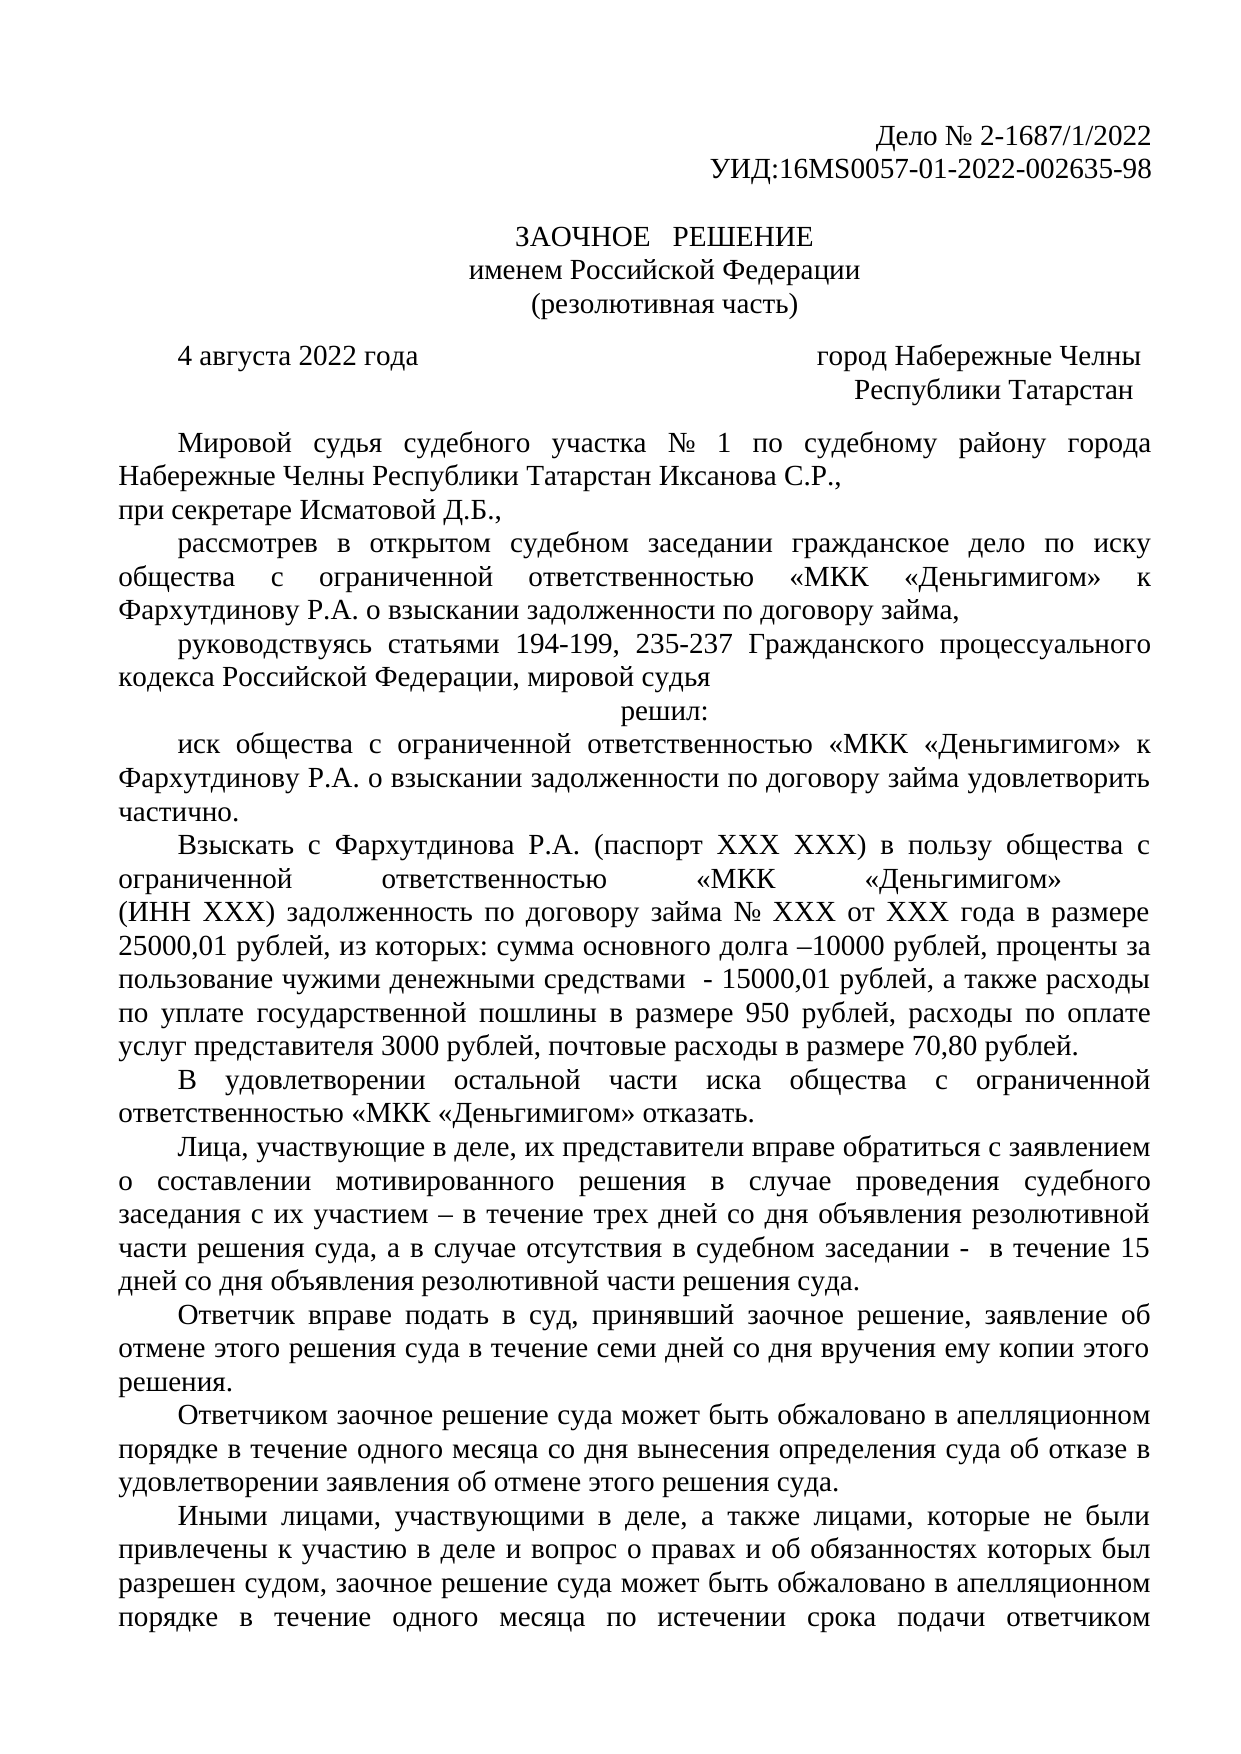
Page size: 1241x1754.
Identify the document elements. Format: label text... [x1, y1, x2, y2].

text при секретаре Исматовой Д.Б., [118, 492, 1152, 525]
text В удовлетворении остальной части иска общества с ограниченной ответственностью «МКК «Деньгимигом» отказать. [118, 1062, 1152, 1129]
text иск общества с ограниченной ответственностью «МКК «Деньгимигом» к Фархутдинову Р.А. о взыскании задолженности по договору займа удовлетворить частично. [118, 727, 1152, 827]
text Лица, участвующие в деле, их представители вправе обратиться с заявлением о составлении мотивированного решения в случае проведения судебного заседания с их участием – в течение трех дней со дня объявления резолютивной части решения суда, а в случае отсутствия в судебном заседании - в течение 15 дней со дня объявления резолютивной части решения суда. [118, 1129, 1152, 1297]
text рассмотрев в открытом судебном заседании гражданское дело по иску общества с ограниченной ответственностью «МКК «Деньгимигом» к Фархутдинову Р.А. о взыскании задолженности по договору займа, [118, 525, 1152, 626]
text руководствуясь статьями 194-199, 235-237 Гражданского процессуального кодекса Российской Федерации, мировой судья [118, 626, 1152, 693]
text ЗАОЧНОЕ РЕШЕНИЕ [118, 219, 1152, 252]
text 4 августа 2022 года город Набережные Челны [118, 338, 1152, 372]
text (резолютивная часть) [118, 286, 1152, 319]
text Республики Татарстан [118, 372, 1152, 406]
text Ответчик вправе подать в суд, принявший заочное решение, заявление об отмене этого решения суда в течение семи дней со дня вручения ему копии этого решения. [118, 1297, 1152, 1397]
text Дело № 2-1687/1/2022 [118, 118, 1152, 152]
text Ответчиком заочное решение суда может быть обжаловано в апелляционном порядке в течение одного месяца со дня вынесения определения суда об отказе в удовлетворении заявления об отмене этого решения суда. [118, 1397, 1152, 1498]
text Мировой судья судебного участка № 1 по судебному району города Набережные Челны Республики Татарстан Иксанова С.Р., [118, 425, 1152, 492]
text именем Российской Федерации [118, 252, 1152, 286]
text Взыскать с Фархутдинова Р.А. (паспорт ХХХ ХХХ) в пользу общества с ограниченной ответственностью «МКК «Деньгимигом» (ИНН ХХХ) задолженность по договору займа № ХХХ от ХХХ года в размере 25000,01 рублей, из которых: сумма основного долга –10000 рублей, проценты за пользование чужими денежными средствами - 15000,01 рублей, а также расходы по уплате государственной пошлины в размере 950 рублей, расходы по оплате услуг представителя 3000 рублей, почтовые расходы в размере 70,80 рублей. [118, 827, 1152, 1062]
text УИД:16MS0057-01-2022-002635-98 [118, 152, 1152, 185]
text решил: [118, 693, 1152, 727]
